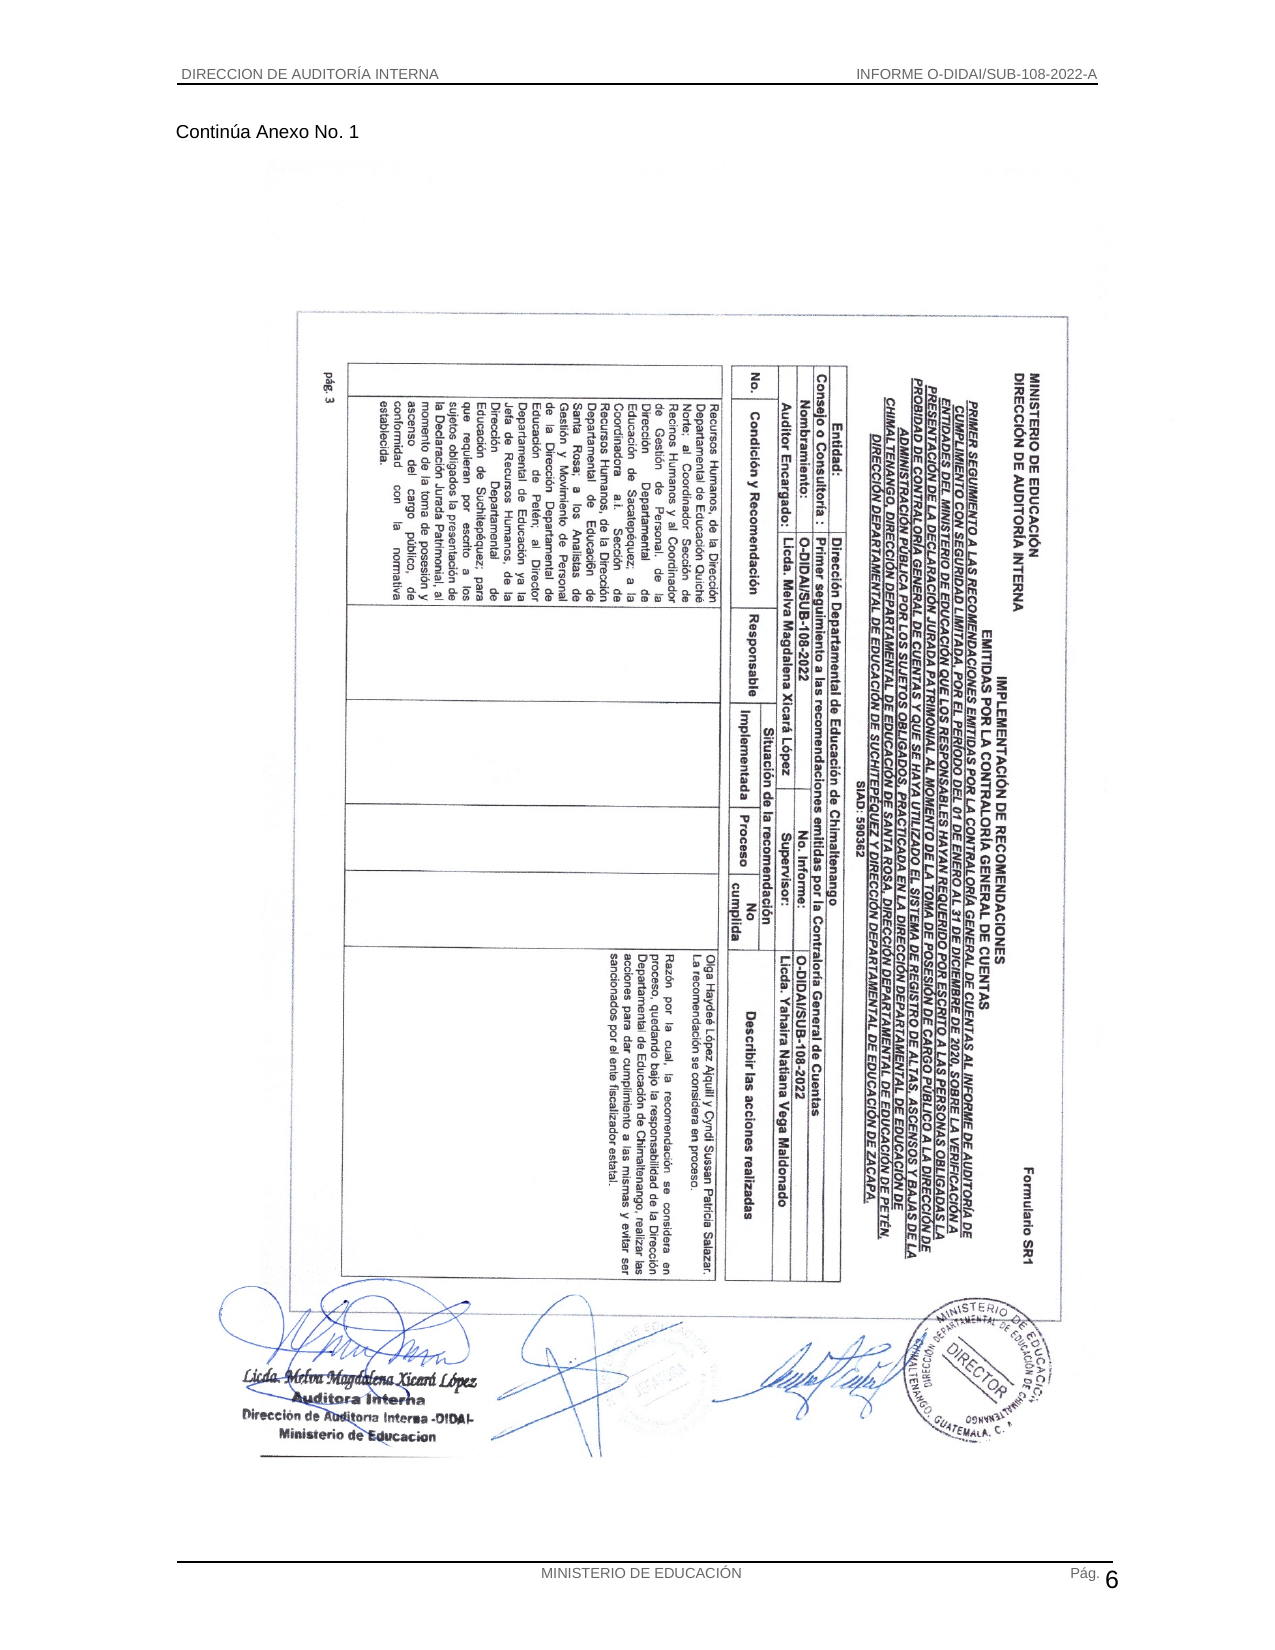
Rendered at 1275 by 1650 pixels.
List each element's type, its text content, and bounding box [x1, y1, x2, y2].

picture [176, 145, 1191, 1471]
text Continúa Anexo No. 1 [176, 121, 1097, 145]
